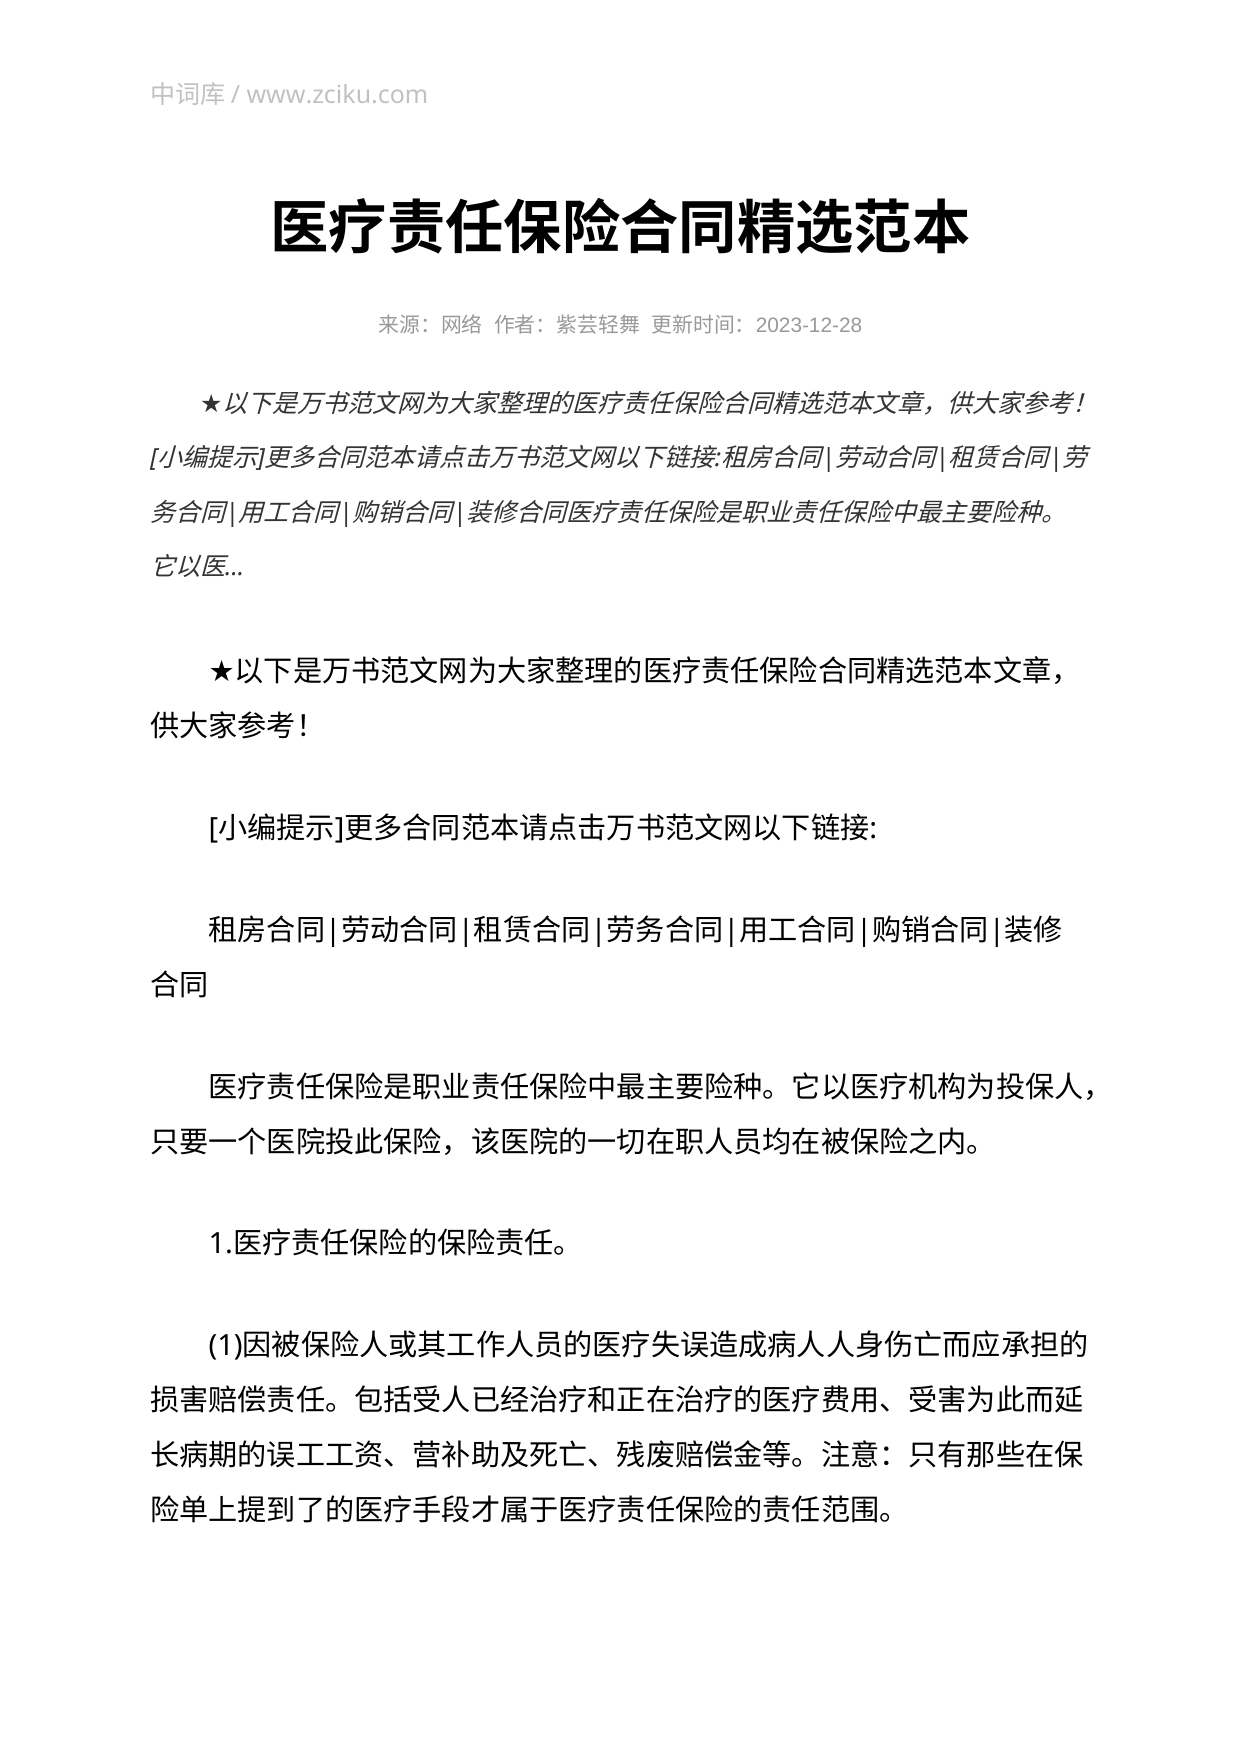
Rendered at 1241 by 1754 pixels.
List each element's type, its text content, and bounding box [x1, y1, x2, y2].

text 医疗责任保险是职业责任保险中最主要险种。它以医疗机构为投保人，只要一个医院投此保险，该医院的一切在职人员均在被保险之内。 [150, 1063, 1090, 1161]
text [小编提示]更多合同范本请点击万书范文网以下链接: [150, 804, 1090, 847]
text 1.医疗责任保险的保险责任。 [150, 1220, 1090, 1262]
text ★以下是万书范文网为大家整理的医疗责任保险合同精选范本文章，供大家参考！[小编提示]更多合同范本请点击万书范文网以下链接:租房合同|劳动合同|租赁合同|劳务合同|用工合同|购销合同|装修合同医疗责任保险是职业责任保险中最主要险种。它以医... [150, 383, 1090, 583]
text ★以下是万书范文网为大家整理的医疗责任保险合同精选范本文章，供大家参考！ [150, 648, 1090, 745]
text 租房合同|劳动合同|租赁合同|劳务合同|用工合同|购销合同|装修合同 [150, 907, 1090, 1004]
text 来源：网络 作者：紫芸轻舞 更新时间：2023-12-28 [150, 313, 1090, 337]
text (1)因被保险人或其工作人员的医疗失误造成病人人身伤亡而应承担的损害赔偿责任。包括受人已经治疗和正在治疗的医疗费用、受害为此而延长病期的误工工资、营补助及死亡、残废赔偿金等。注意：只有那些在保险单上提到了的医疗手段才属于医疗责任保险的责任范围。 [150, 1322, 1090, 1529]
subtitle 医疗责任保险合同精选范本 [150, 181, 1090, 266]
